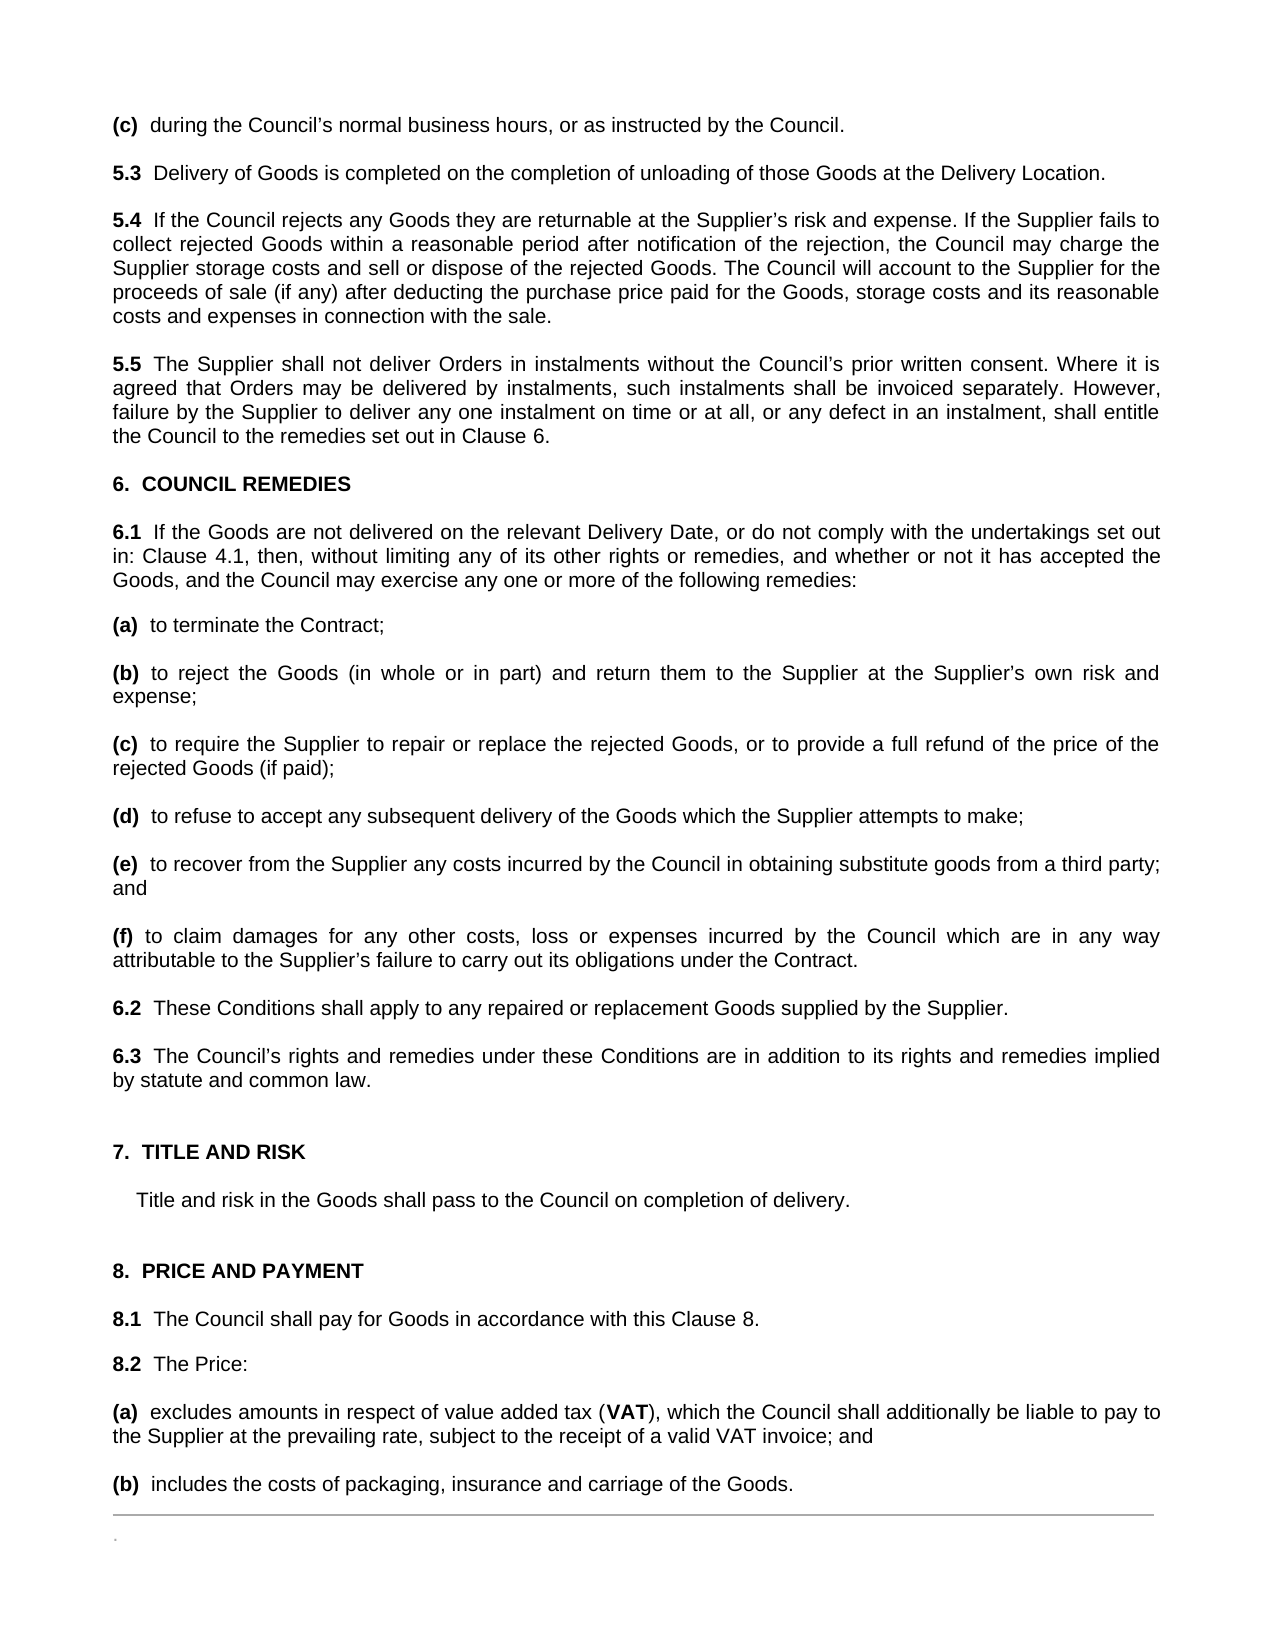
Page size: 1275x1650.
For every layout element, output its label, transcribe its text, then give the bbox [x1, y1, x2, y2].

text 6.3 The Council’s rights and remedies under these Conditions are in addition to its rights and remedies implied by statute and common law. [112, 1044, 1162, 1092]
text (c) during the Council’s normal business hours, or as instructed by the Council. [112, 112, 1162, 136]
text (b) includes the costs of packaging, insurance and carriage of the Goods. [112, 1472, 1162, 1496]
text Title and risk in the Goods shall pass to the Council on completion of delivery. [112, 1187, 1162, 1211]
text (a) to terminate the Contract; [112, 612, 1162, 636]
text 8.1 The Council shall pay for Goods in accordance with this Clause 8. [112, 1307, 1162, 1331]
text (b) to reject the Goods (in whole or in part) and return them to the Supplier at the Supplier’s own risk and expense; [112, 660, 1162, 708]
text (e) to recover from the Supplier any costs incurred by the Council in obtaining substitute goods from a third party; and [112, 852, 1162, 900]
text 7. TITLE AND RISK [112, 1139, 1162, 1163]
text 5.4 If the Council rejects any Goods they are returnable at the Supplier’s risk and expense. If the Supplier fails to collect rejected Goods within a reasonable period after notification of the rejection, the Council may charge the Supplier storage costs and sell or dispose of the rejected Goods. The Council will account to the Supplier for the proceeds of sale (if any) after deducting the purchase price paid for the Goods, storage costs and its reasonable costs and expenses in connection with the sale. [112, 208, 1162, 328]
text (c) to require the Supplier to repair or replace the rejected Goods, or to provide a full refund of the price of the rejected Goods (if paid); [112, 732, 1162, 780]
text (d) to refuse to accept any subsequent delivery of the Goods which the Supplier attempts to make; [112, 804, 1162, 828]
text 8. PRICE AND PAYMENT [112, 1259, 1162, 1283]
text 6. COUNCIL REMEDIES [112, 472, 1162, 496]
text 6.1 If the Goods are not delivered on the relevant Delivery Date, or do not comply with the undertakings set out in: Clause 4.1, then, without limiting any of its other rights or remedies, and whether or not it has accepted the Goods, and the Council may exercise any one or more of the following remedies: [112, 520, 1162, 592]
text 5.5 The Supplier shall not deliver Orders in instalments without the Council’s prior written consent. Where it is agreed that Orders may be delivered by instalments, such instalments shall be invoiced separately. However, failure by the Supplier to deliver any one instalment on time or at all, or any defect in an instalment, shall entitle the Council to the remedies set out in Clause 6. [112, 352, 1162, 448]
text 6.2 These Conditions shall apply to any repaired or replacement Goods supplied by the Supplier. [112, 996, 1162, 1020]
text (a) excludes amounts in respect of value added tax (VAT), which the Council shall additionally be liable to pay to the Supplier at the prevailing rate, subject to the receipt of a valid VAT invoice; and [112, 1400, 1162, 1448]
text (f) to claim damages for any other costs, loss or expenses incurred by the Council which are in any way attributable to the Supplier’s failure to carry out its obligations under the Contract. [112, 924, 1162, 972]
text 8.2 The Price: [112, 1352, 1162, 1376]
text 5.3 Delivery of Goods is completed on the completion of unloading of those Goods at the Delivery Location. [112, 160, 1162, 184]
